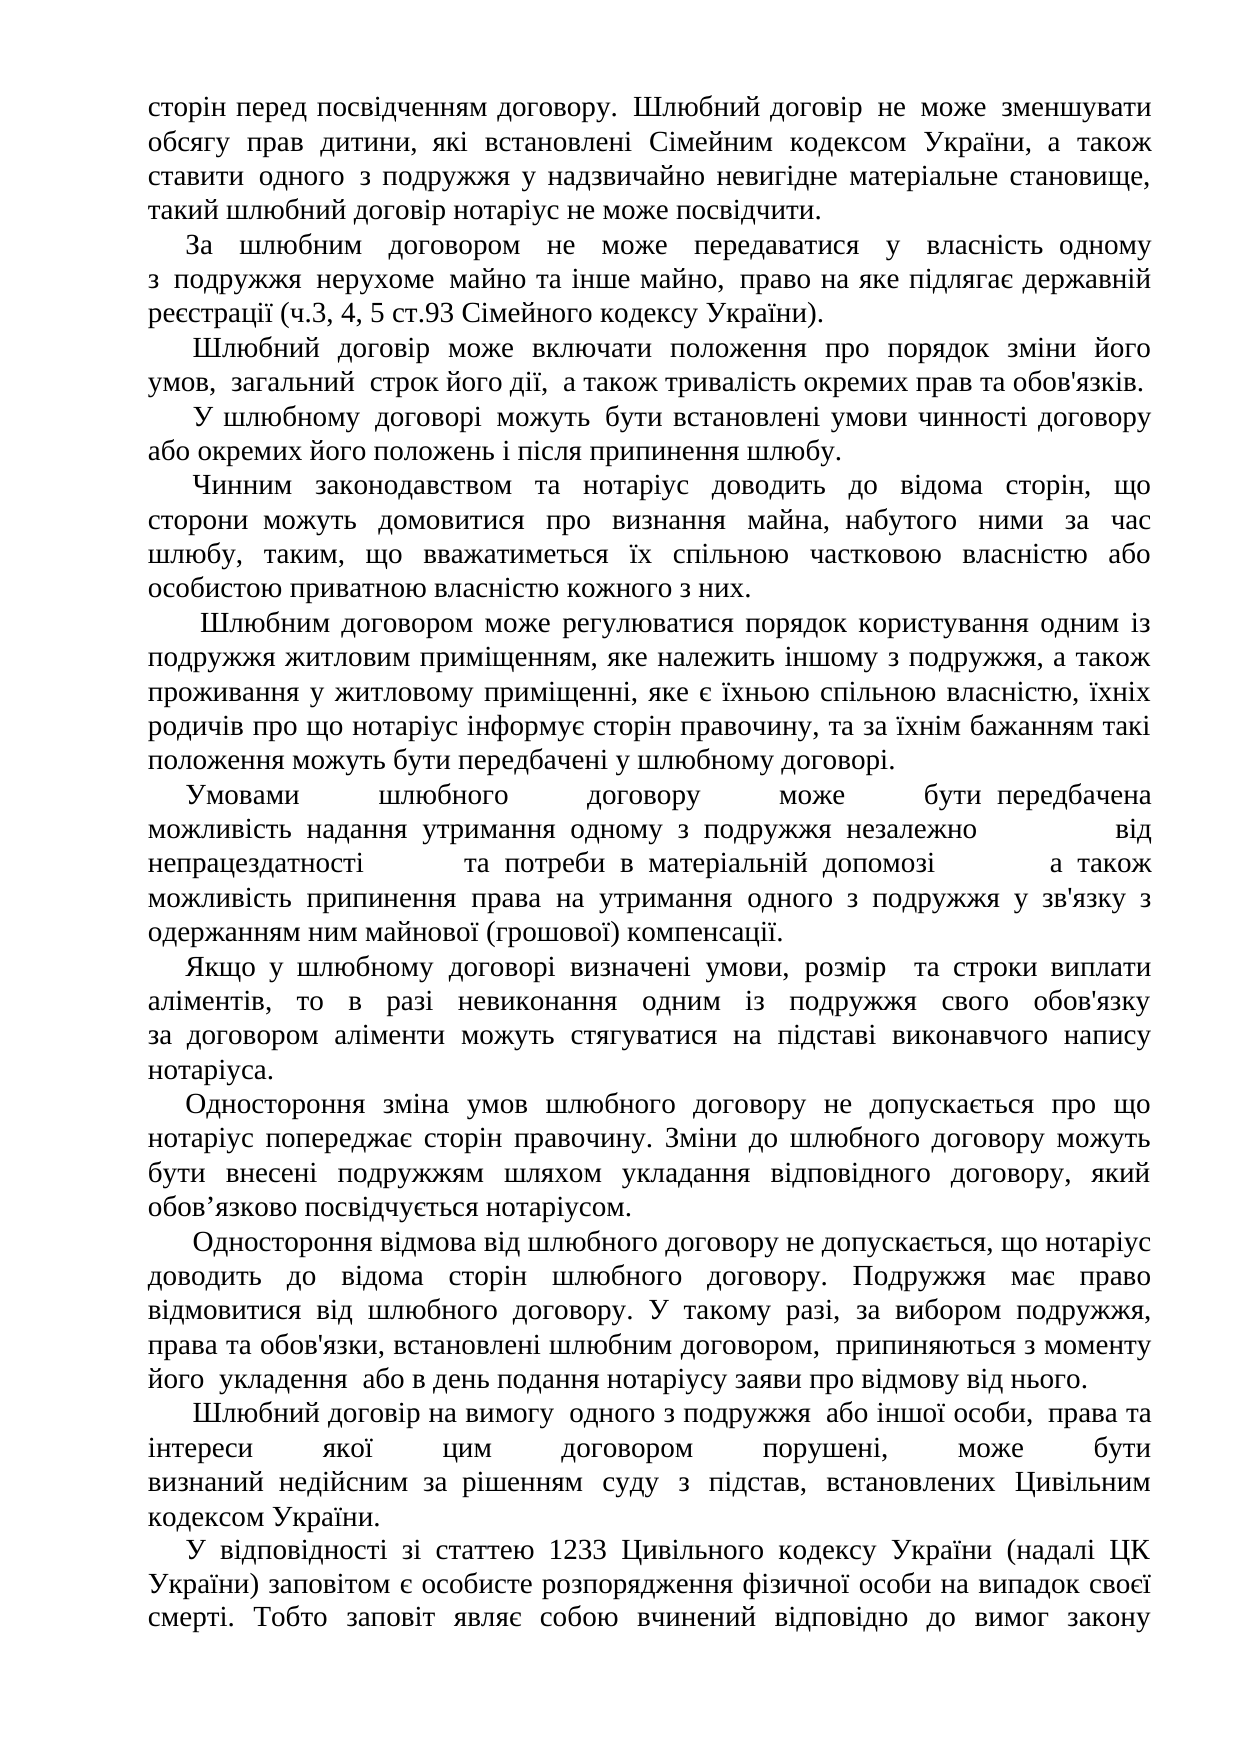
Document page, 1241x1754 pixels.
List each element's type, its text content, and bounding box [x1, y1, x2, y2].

text Шлюбний договір на вимогу одного з подружжя або іншої особи, права та інтереси якої цим договором порушені, може бути визнаний недійсним за рішенням суду з підстав, встановлених Цивільним кодексом України. [148, 1395, 1152, 1532]
text Чинним законодавством та нотаріус доводить до відома сторін, що сторони можуть домовитися про визнання майна, набутого ними за час шлюбу, таким, що вважатиметься їх спільною частковою власністю або особистою приватною власністю кожного з них. [148, 467, 1152, 604]
text Умовами шлюбного договору може бути передбачена можливість надання утримання одному з подружжя незалежно від непрацездатності та потреби в матеріальній допомозі а також можливість припинення права на утримання одного з подружжя у зв'язку з одержанням ним майнової (грошової) компенсації. [148, 776, 1152, 948]
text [148, 1532, 1152, 1633]
text Шлюбний договір може включати положення про порядок зміни його умов, загальний строк його дії, а також тривалість окремих прав та обов'язків. [148, 329, 1152, 398]
text У шлюбному договорі можуть бути встановлені умови чинності договору або окремих його положень і після припинення шлюбу. [148, 398, 1152, 467]
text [148, 88, 1152, 226]
text За шлюбним договором не може передаватися у власність одному з подружжя нерухоме майно та інше майно, право на яке підлягає державній реєстрації (ч.3, 4, 5 ст.93 Сімейного кодексу України). [148, 226, 1152, 329]
text Одностороння відмова від шлюбного договору не допускається, що нотаріус доводить до відома сторін шлюбного договору. Подружжя має право відмовитися від шлюбного договору. У такому разі, за вибором подружжя, права та обов'язки, встановлені шлюбним договором, припиняються з моменту його укладення або в день подання нотаріусу заяви про відмову від нього. [148, 1223, 1152, 1395]
text Якщо у шлюбному договорі визначені умови, розмір та строки виплати аліментів, то в разі невиконання одним із подружжя свого обов'язку за договором аліменти можуть стягуватися на підставі виконавчого напису нотаріуса. [148, 948, 1152, 1085]
text Шлюбним договором може регулюватися порядок користування одним із подружжя житловим приміщенням, яке належить іншому з подружжя, а також проживання у житловому приміщенні, яке є їхньою спільною власністю, їхніх родичів про що нотаріус інформує сторін правочину, та за їхнім бажанням такі положення можуть бути передбачені у шлюбному договорі. [148, 604, 1152, 776]
text Одностороння зміна умов шлюбного договору не допускається про що нотаріус попереджає сторін правочину. Зміни до шлюбного договору можуть бути внесені подружжям шляхом укладання відповідного договору, який обов’язково посвідчується нотаріусом. [148, 1085, 1152, 1223]
